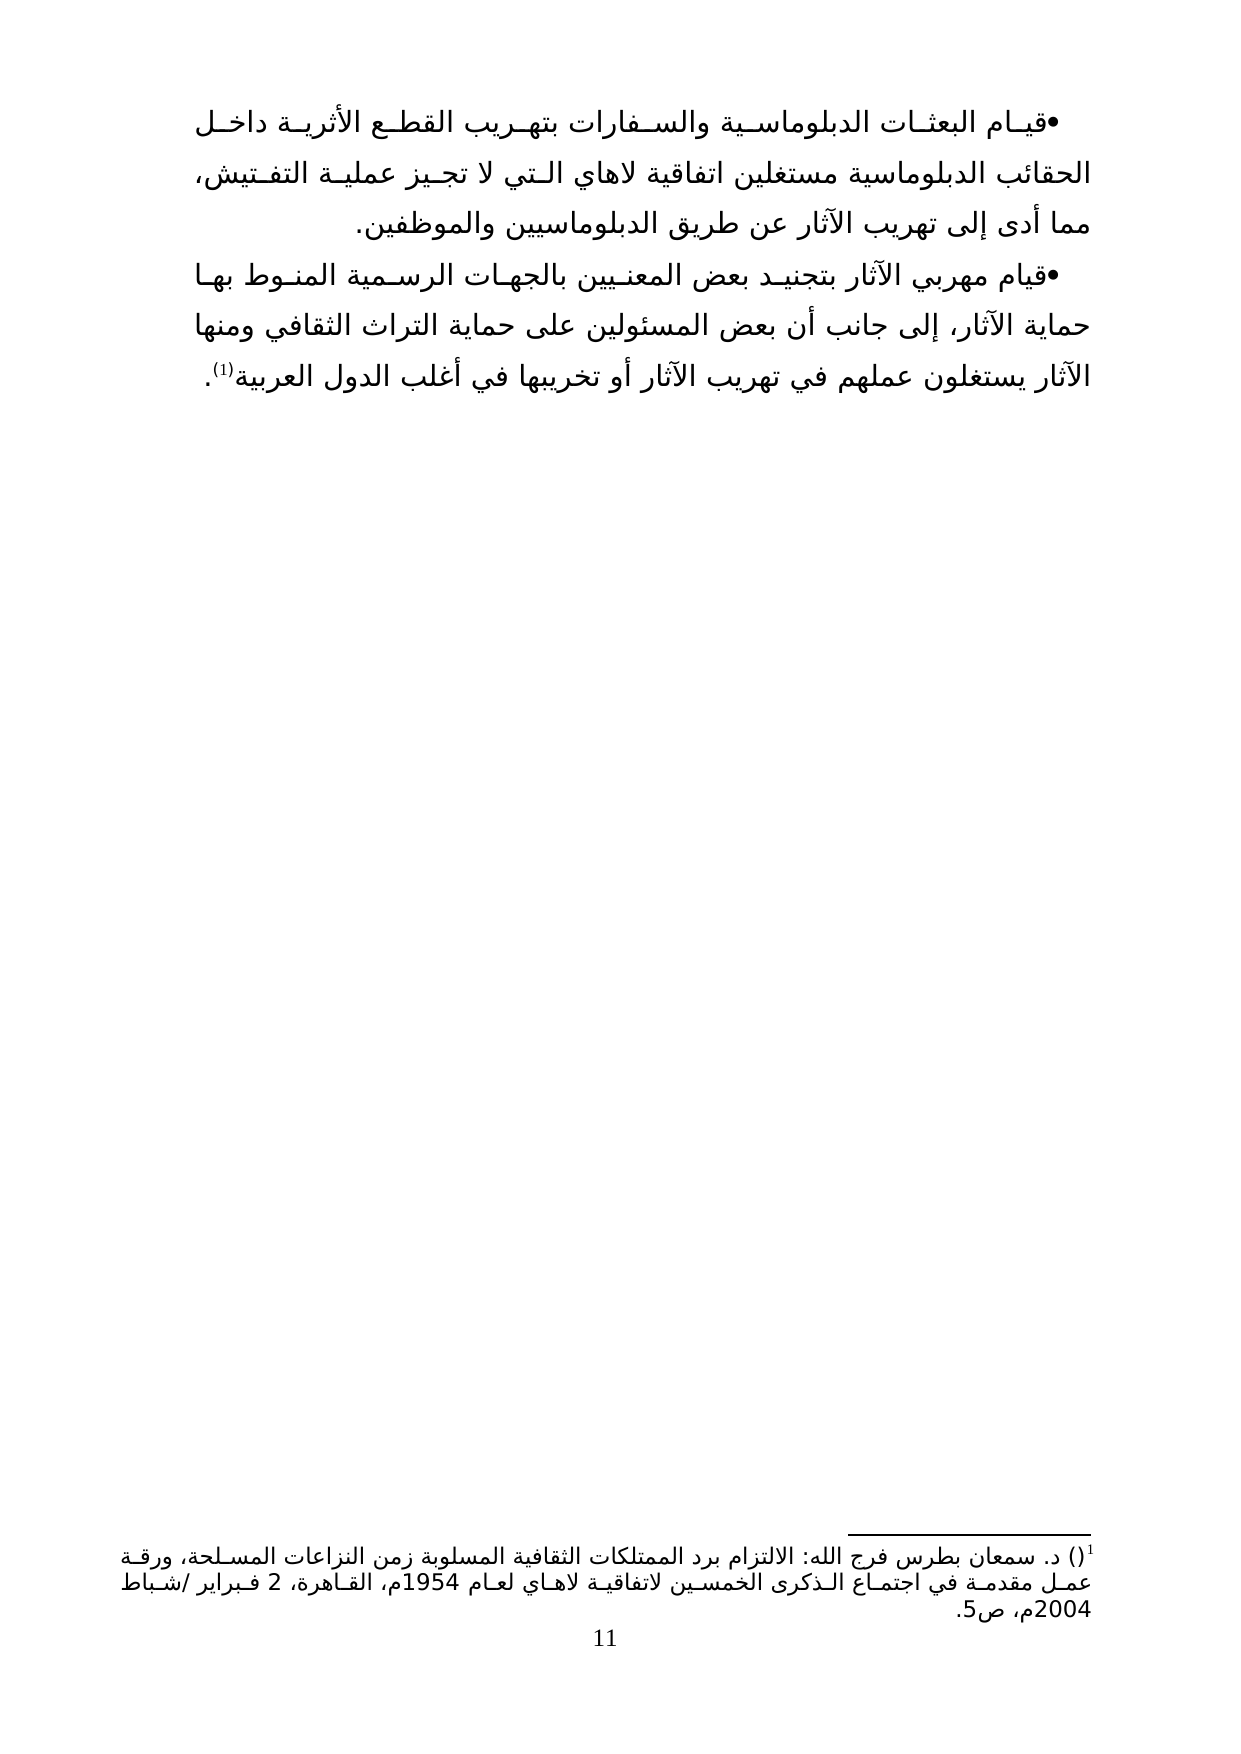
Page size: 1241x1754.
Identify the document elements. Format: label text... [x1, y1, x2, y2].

list قيام مهربي الآثار بتجنيد بعض المعنيين بالجهات الرسمية المنوط بها حماية الآثار، إلى جانب أن بعض المسئولين على حماية التراث الثقافي ومنها الآثار يستغلون عملهم في تهريب الآثار أو تخريبها في أغلب الدول العربية(). [194, 258, 1092, 394]
list قيام البعثات الدبلوماسية والسفارات بتهريب القطع الأثرية داخل الحقائب الدبلوماسية مستغلين اتفاقية لاهاي التي لا تجيز عملية التفتيش، مما أدى إلى تهريب الآثار عن طريق الدبلوماسيين والموظفين. [194, 105, 1092, 241]
